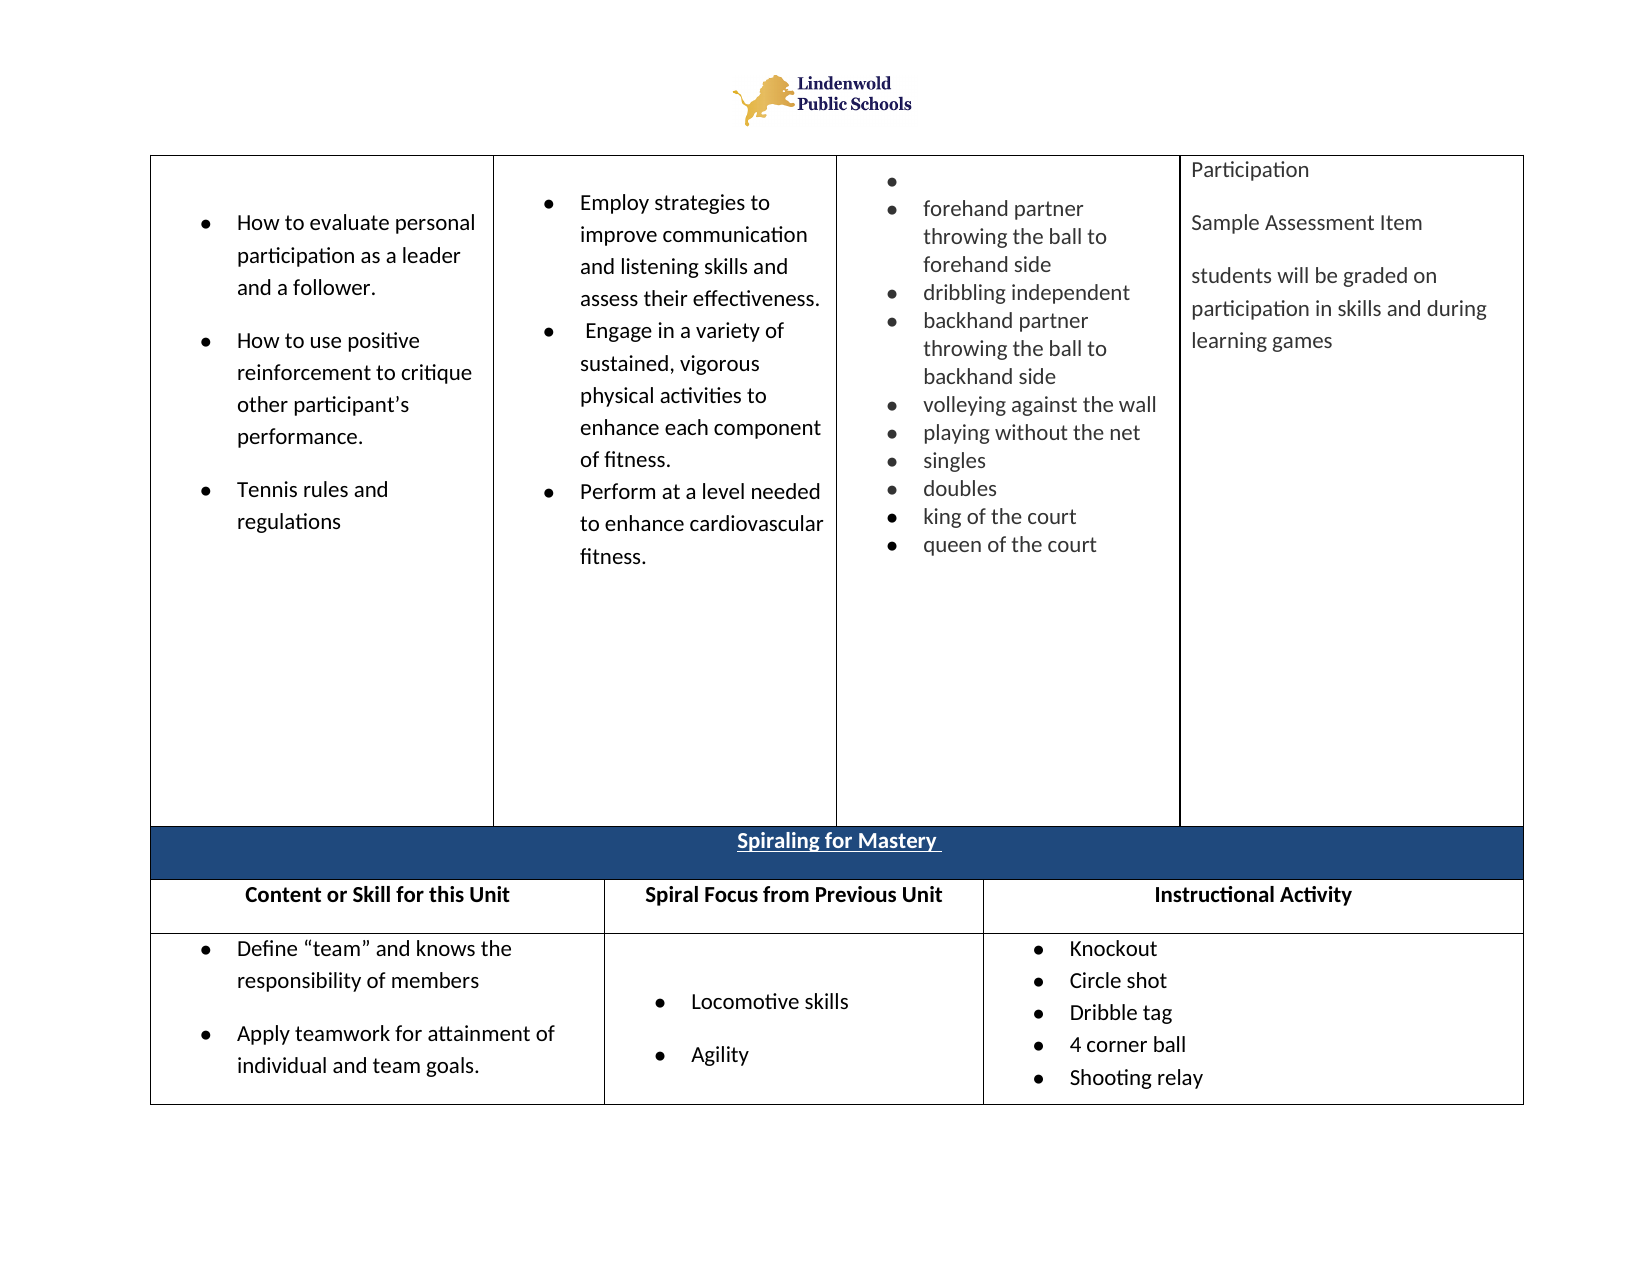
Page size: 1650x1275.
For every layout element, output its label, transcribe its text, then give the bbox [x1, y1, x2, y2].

table_cell forehand partner throwing the ball to forehand side dribbling independent backhand partner throwing the ball to backhand side volleying against the wall playing without the net singles doubles king of the court queen of the court [837, 156, 1179, 826]
picture [732, 75, 918, 127]
table_cell Knockout Circle shot Dribble tag 4 corner ball Shooting relay Winners court Game play [984, 934, 1523, 1104]
table_cell Employ strategies to improve communication and listening skills and assess their effectiveness. Engage in a variety of sustained, vigorous physical activities to enhance each component of fitness. Perform at a level needed to enhance cardiovascular fitness. [494, 156, 836, 826]
table_cell Spiraling for Mastery [151, 827, 1523, 879]
table_cell How to evaluate personal participation as a leader and a follower. How to use positive reinforcement to critique other participant’s performance. Tennis rules and regulations [151, 156, 493, 826]
table_cell Content or Skill for this Unit [151, 880, 604, 933]
table_cell Participation Sample Assessment Item students will be graded on participation in skills and during learning games [1181, 156, 1523, 826]
table_cell Instructional Activity [984, 880, 1523, 933]
table_cell Spiral Focus from Previous Unit [605, 880, 983, 933]
table_cell Locomotive skills Agility Components of Fitness Hand-eye coordination [605, 934, 983, 1104]
